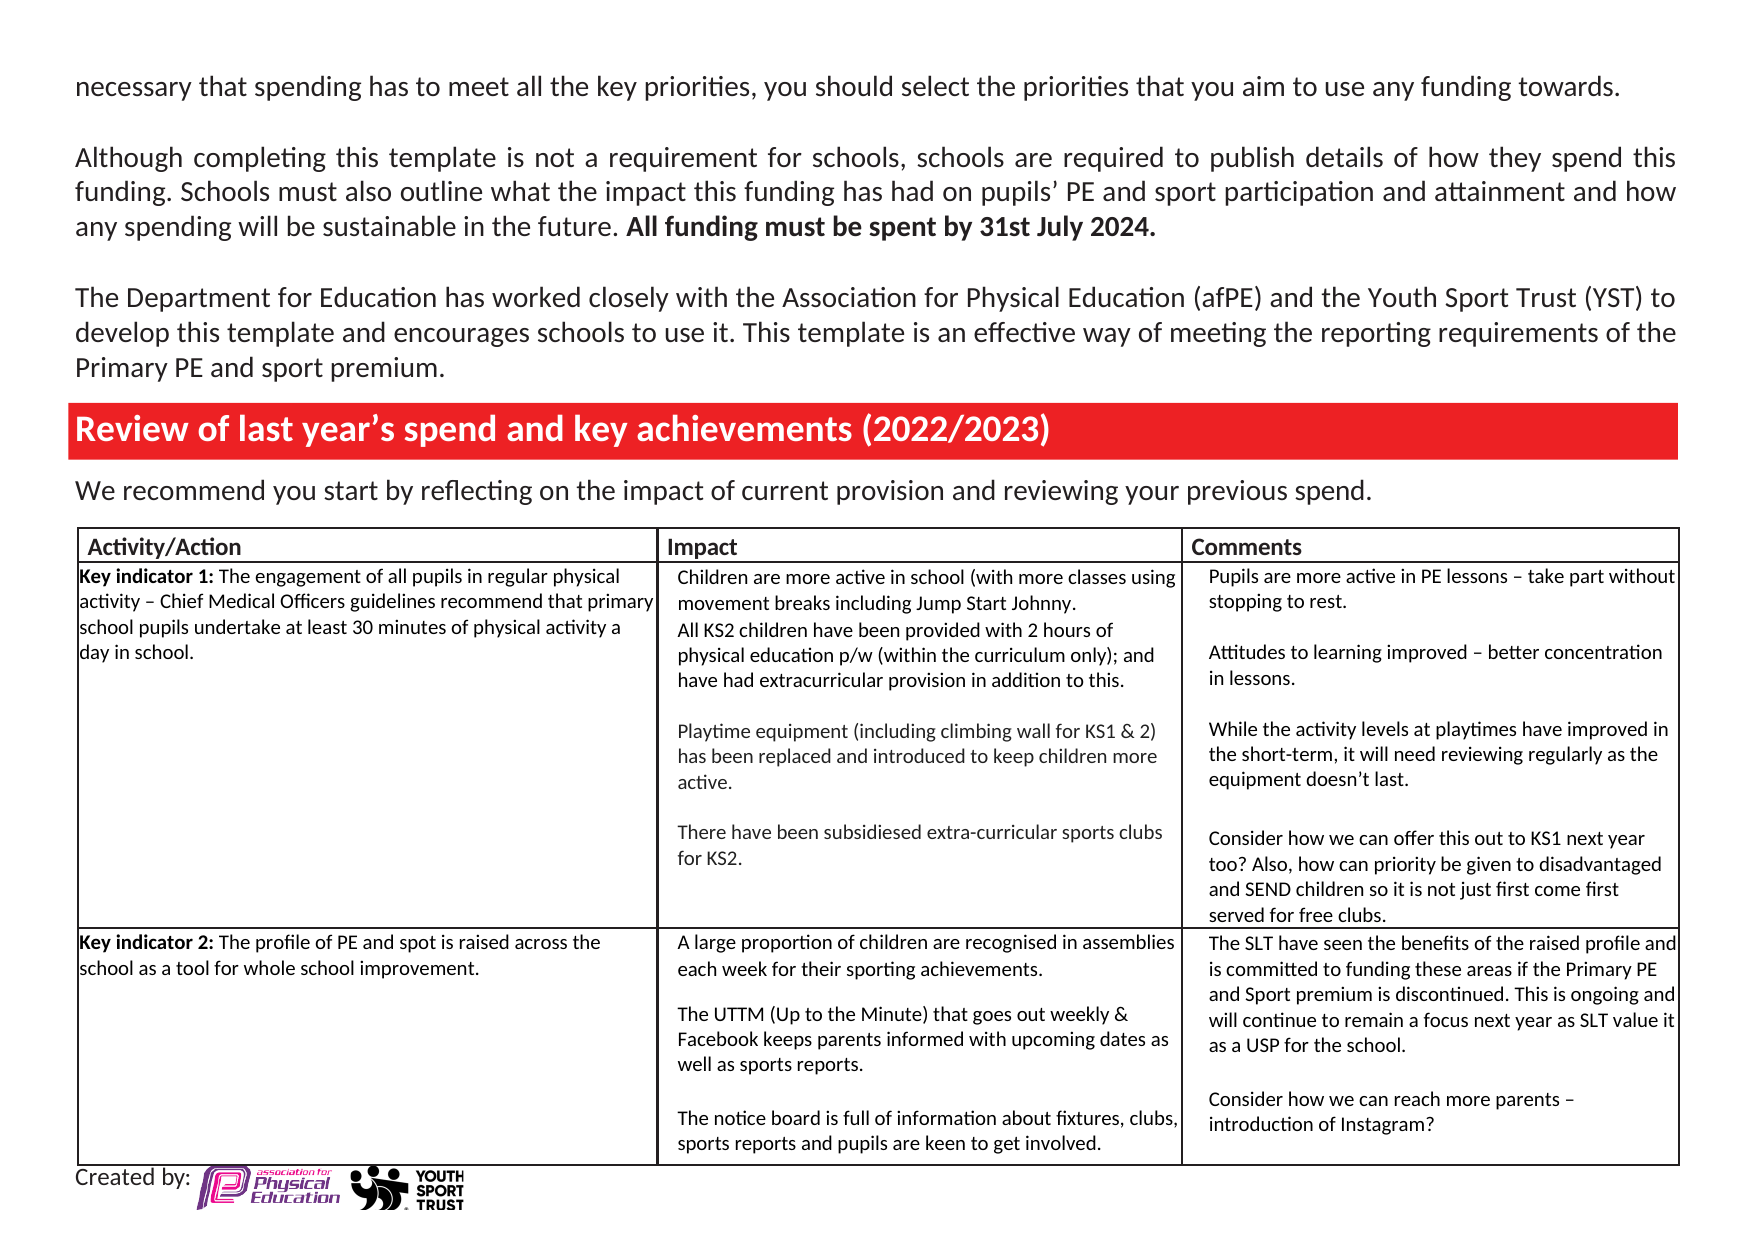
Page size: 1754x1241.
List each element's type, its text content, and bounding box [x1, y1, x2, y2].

table_cell Children are more active in school (with more classes using movement breaks including Jump Start Johnny. All KS2 children have been provided with 2 hours of physical education p/w (within the curriculum only); and have had extracurricular provision in addition to this. Playtime equipment (including climbing wall for KS1 & 2) has been replaced and introduced to keep children more active. There have been subsidiesed extra-curricular sports clubs for KS2. [659, 563, 1181, 927]
picture [196, 1166, 340, 1210]
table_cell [1183, 929, 1678, 1163]
text Although completing this template is not a requirement for schools, schools are required to publish details of how they spend this funding. Schools must also outline what the impact this funding has had on pupils’ PE and sport participation and attainment and how any spending will be sustainable in the future. All funding must be spent by 31st July 2024. [75, 139, 1679, 244]
text We recommend you start by reflecting on the impact of current provision and reviewing your previous spend. [75, 472, 1693, 508]
picture [350, 1166, 464, 1210]
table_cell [659, 929, 1181, 1163]
table_header Impact [659, 529, 1181, 561]
text necessary that spending has to meet all the key priorities, you should select the priorities that you aim to use any funding towards. [75, 68, 1693, 104]
table_cell Pupils are more active in PE lessons – take part without stopping to rest. Attitudes to learning improved – better concentration in lessons. While the activity levels at playtimes have improved in the short-term, it will need reviewing regularly as the equipment doesn’t last. Consider how we can offer this out to KS1 next year too? Also, how can priority be given to disadvantaged and SEND children so it is not just first come first served for free clubs. [1183, 563, 1678, 927]
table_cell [79, 929, 656, 1163]
table_header Activity/Action [79, 529, 656, 561]
table_header Comments [1183, 529, 1678, 561]
table_cell Key indicator 1: The engagement of all pupils in regular physical activity – Chief Medical Officers guidelines recommend that primary school pupils undertake at least 30 minutes of physical activity a day in school. [79, 563, 656, 927]
text The Department for Education has worked closely with the Association for Physical Education (afPE) and the Youth Sport Trust (YST) to develop this template and encourages schools to use it. This template is an effective way of meeting the reporting requirements of the Primary PE and sport premium. [75, 279, 1679, 384]
